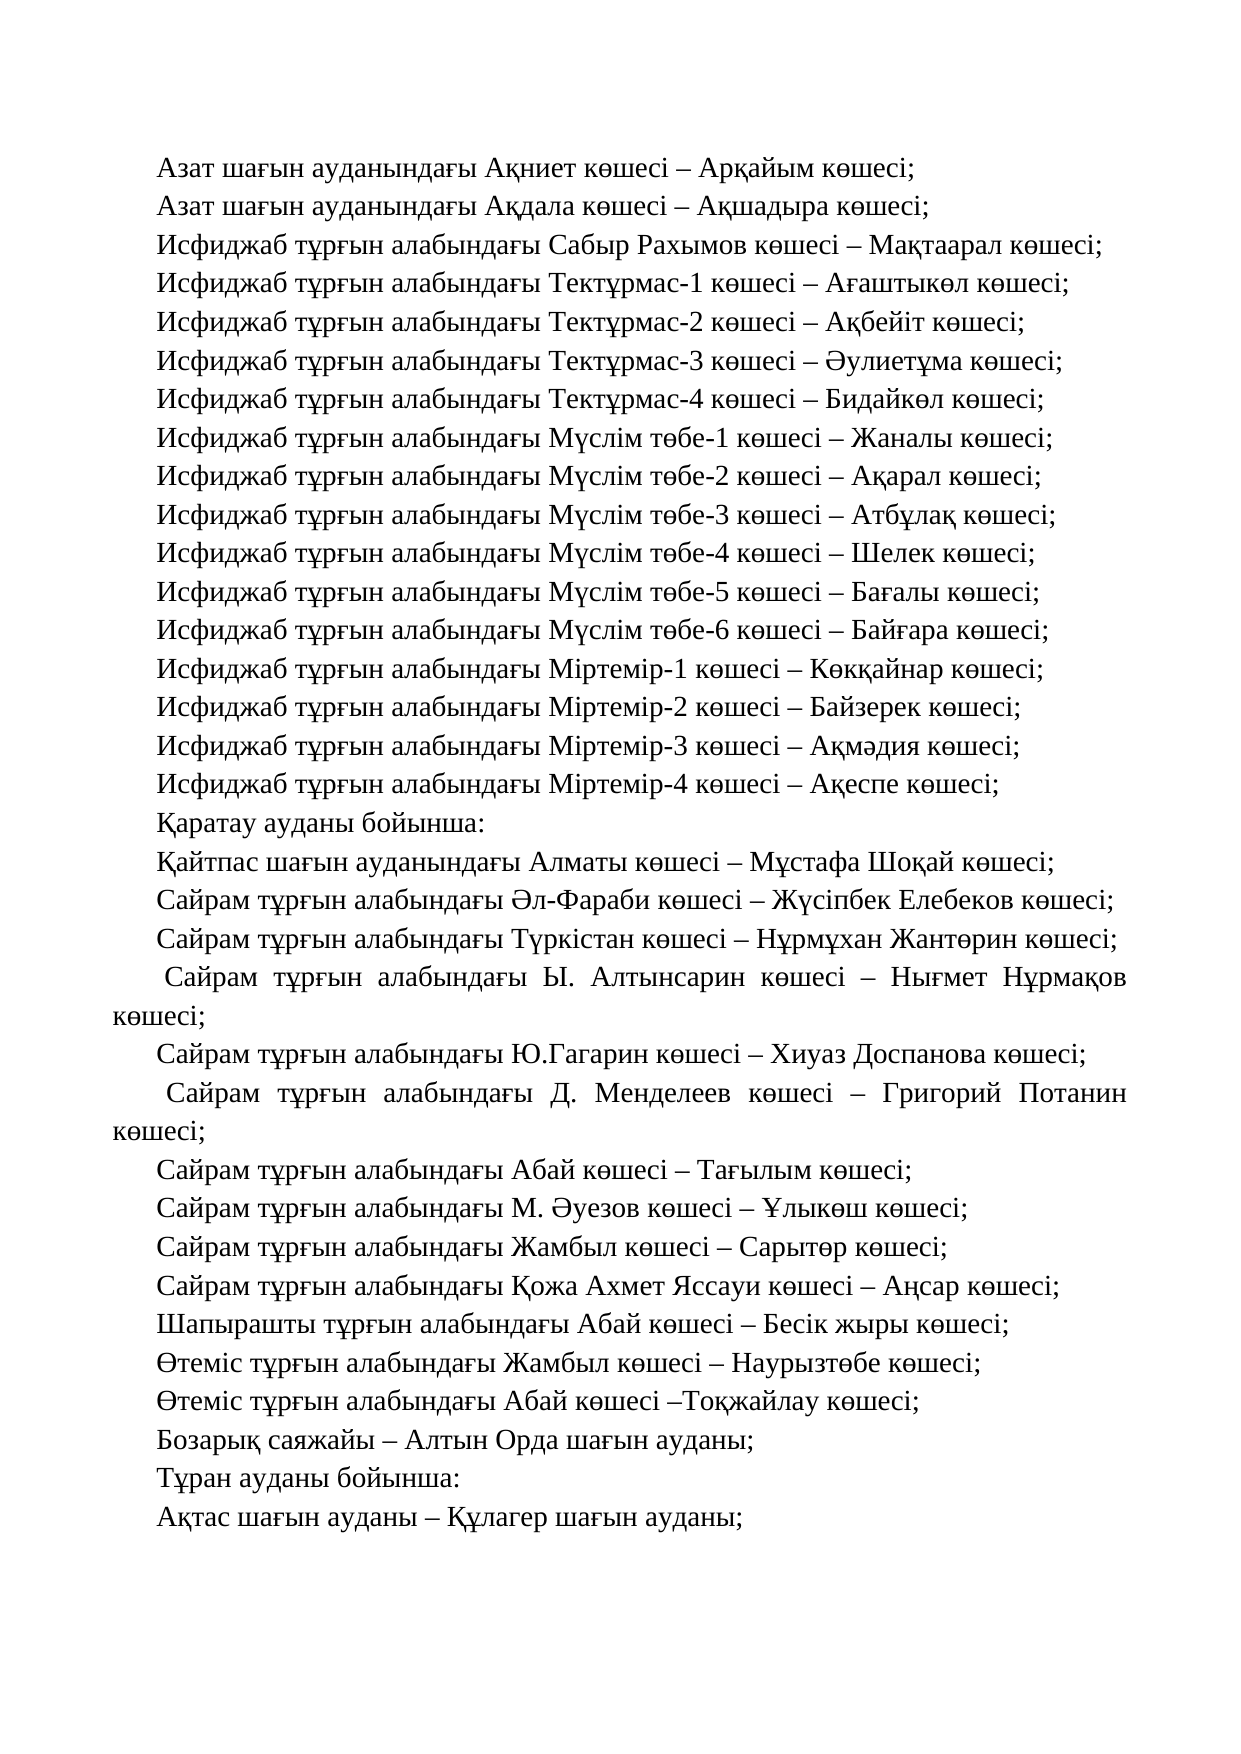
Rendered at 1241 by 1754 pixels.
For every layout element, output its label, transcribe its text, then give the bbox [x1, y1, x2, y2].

text Сайрам тұрғын алабындағы Д. Менделеев көшесі – Григорий Потанин көшесі; [112, 1075, 1128, 1147]
text Сайрам тұрғын алабындағы Түркістан көшесі – Нұрмұхан Жантөрин көшесі; [112, 921, 1128, 954]
text Бозарық саяжайы – Алтын Орда шағын ауданы; [112, 1422, 1128, 1455]
text Исфиджаб тұрғын алабындағы Міртемір-4 көшесі – Ақеспе көшесі; [112, 767, 1128, 800]
text Сайрам тұрғын алабындағы М. Әуезов көшесі – Ұлыкөш көшесі; [112, 1191, 1128, 1224]
text Қаратау ауданы бойынша: [112, 805, 1128, 839]
text Исфиджаб тұрғын алабындағы Міртемір-3 көшесі – Ақмәдия көшесі; [112, 728, 1128, 762]
text Сайрам тұрғын алабындағы Қожа Ахмет Яссауи көшесі – Аңсар көшесі; [112, 1268, 1128, 1301]
text Исфиджаб тұрғын алабындағы Тектұрмас-1 көшесі – Ағаштыкөл көшесі; [112, 266, 1128, 299]
text Сайрам тұрғын алабындағы Ы. Алтынсарин көшесі – Нығмет Нұрмақов көшесі; [112, 959, 1128, 1031]
text Исфиджаб тұрғын алабындағы Мүслім төбе-4 көшесі – Шелек көшесі; [112, 535, 1128, 569]
text Шапырашты тұрғын алабындағы Абай көшесі – Бесік жыры көшесі; [112, 1306, 1128, 1340]
text Қайтпас шағын ауданындағы Алматы көшесі – Мұстафа Шоқай көшесі; [112, 844, 1128, 877]
text Сайрам тұрғын алабындағы Жамбыл көшесі – Сарытөр көшесі; [112, 1229, 1128, 1263]
text Исфиджаб тұрғын алабындағы Тектұрмас-2 көшесі – Ақбейіт көшесі; [112, 304, 1128, 338]
text Исфиджаб тұрғын алабындағы Мүслім төбе-3 көшесі – Атбұлақ көшесі; [112, 497, 1128, 530]
text Өтеміс тұрғын алабындағы Жамбыл көшесі – Наурызтөбе көшесі; [112, 1345, 1128, 1378]
text Исфиджаб тұрғын алабындағы Сабыр Рахымов көшесі – Мақтаарал көшесі; [112, 227, 1128, 261]
text Исфиджаб тұрғын алабындағы Мүслім төбе-2 көшесі – Ақарал көшесі; [112, 458, 1128, 492]
text Өтеміс тұрғын алабындағы Абай көшесі –Тоқжайлау көшесі; [112, 1383, 1128, 1417]
text Азат шағын ауданындағы Ақдала көшесі – Ақшадыра көшесі; [112, 188, 1128, 222]
text Исфиджаб тұрғын алабындағы Мүслім төбе-6 көшесі – Байғара көшесі; [112, 612, 1128, 646]
text Сайрам тұрғын алабындағы Әл-Фараби көшесі – Жүсіпбек Елебеков көшесі; [112, 882, 1128, 916]
text Сайрам тұрғын алабындағы Абай көшесі – Тағылым көшесі; [112, 1152, 1128, 1186]
text Сайрам тұрғын алабындағы Ю.Гагарин көшесі – Хиуаз Доспанова көшесі; [112, 1036, 1128, 1070]
text Исфиджаб тұрғын алабындағы Тектұрмас-4 көшесі – Бидайкөл көшесі; [112, 381, 1128, 415]
text Ақтас шағын ауданы – Құлагер шағын ауданы; [112, 1499, 1128, 1532]
text Азат шағын ауданындағы Ақниет көшесі – Арқайым көшесі; [112, 150, 1128, 183]
text Исфиджаб тұрғын алабындағы Міртемір-1 көшесі – Көкқайнар көшесі; [112, 651, 1128, 684]
text Исфиджаб тұрғын алабындағы Мүслім төбе-5 көшесі – Бағалы көшесі; [112, 574, 1128, 607]
text Исфиджаб тұрғын алабындағы Тектұрмас-3 көшесі – Әулиетұма көшесі; [112, 343, 1128, 376]
text Исфиджаб тұрғын алабындағы Мүслім төбе-1 көшесі – Жаналы көшесі; [112, 420, 1128, 453]
text Исфиджаб тұрғын алабындағы Міртемір-2 көшесі – Байзерек көшесі; [112, 689, 1128, 723]
text Тұран ауданы бойынша: [112, 1460, 1128, 1494]
